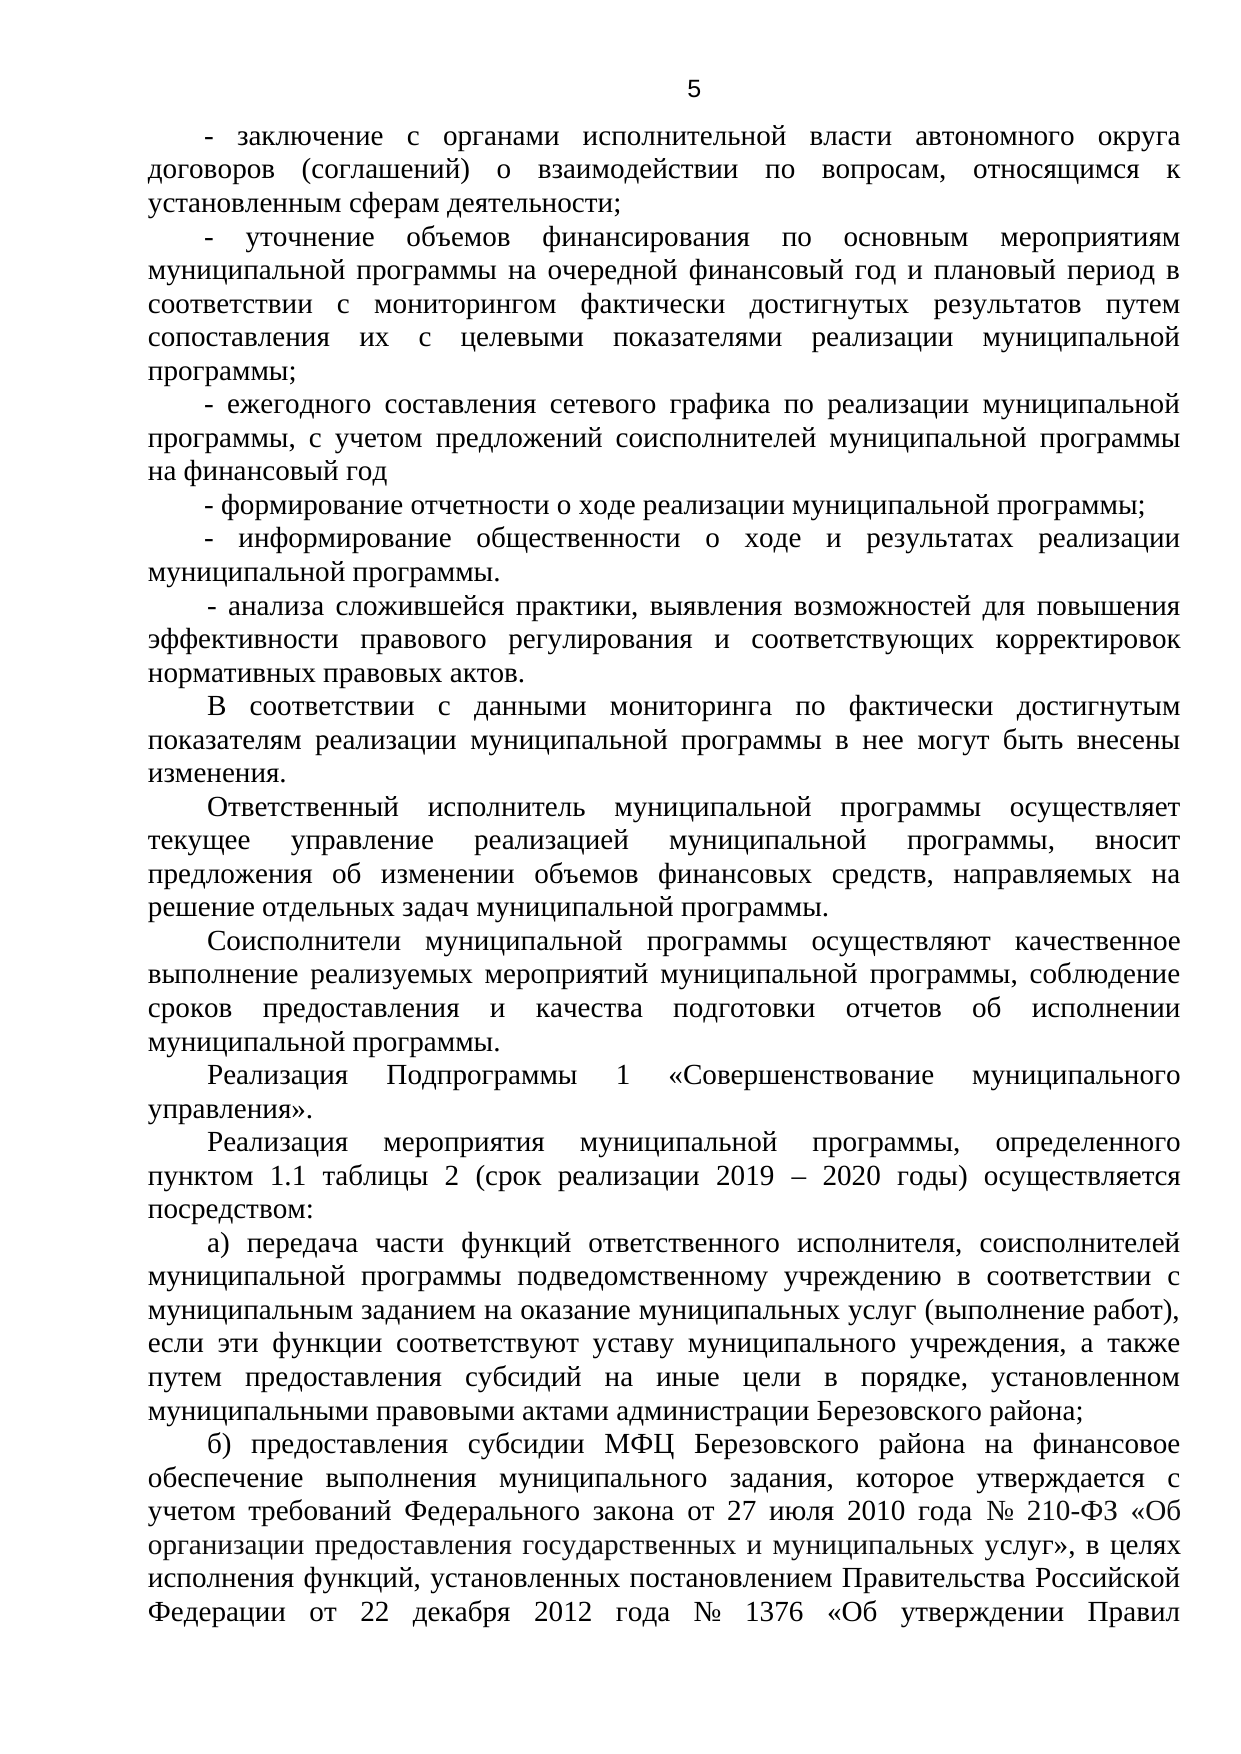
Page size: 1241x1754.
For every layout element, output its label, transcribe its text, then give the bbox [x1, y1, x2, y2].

text - уточнение объемов финансирования по основным мероприятиям муниципальной программы на очередной финансовый год и плановый период в соответствии с мониторингом фактически достигнутых результатов путем сопоставления их с целевыми показателями реализации муниципальной программы; [148, 219, 1181, 386]
text Соисполнители муниципальной программы осуществляют качественное выполнение реализуемых мероприятий муниципальной программы, соблюдение сроков предоставления и качества подготовки отчетов об исполнении муниципальной программы. [148, 923, 1181, 1057]
text - информирование общественности о ходе и результатах реализации муниципальной программы. [148, 521, 1181, 588]
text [148, 1426, 1181, 1627]
text а) передача части функций ответственного исполнителя, соисполнителей муниципальной программы подведомственному учреждению в соответствии с муниципальным заданием на оказание муниципальных услуг (выполнение работ), если эти функции соответствуют уставу муниципального учреждения, а также путем предоставления субсидий на иные цели в порядке, установленном муниципальными правовыми актами администрации Березовского района; [148, 1225, 1181, 1426]
text - формирование отчетности о ходе реализации муниципальной программы; [148, 487, 1181, 521]
text В соответствии с данными мониторинга по фактически достигнутым показателям реализации муниципальной программы в нее могут быть внесены изменения. [148, 688, 1181, 789]
text Ответственный исполнитель муниципальной программы осуществляет текущее управление реализацией муниципальной программы, вносит предложения об изменении объемов финансовых средств, направляемых на решение отдельных задач муниципальной программы. [148, 789, 1181, 923]
text Реализация Подпрограммы 1 «Совершенствование муниципального управления». [148, 1057, 1181, 1124]
text - ежегодного составления сетевого графика по реализации муниципальной программы, с учетом предложений соисполнителей муниципальной программы на финансовый год [148, 386, 1181, 487]
text Реализация мероприятия муниципальной программы, определенного пунктом 1.1 таблицы 2 (срок реализации 2019 – 2020 годы) осуществляется посредством: [148, 1124, 1181, 1225]
text - заключение с органами исполнительной власти автономного округа договоров (соглашений) о взаимодействии по вопросам, относящимся к установленным сферам деятельности; [148, 118, 1181, 219]
text - анализа сложившейся практики, выявления возможностей для повышения эффективности правового регулирования и соответствующих корректировок нормативных правовых актов. [148, 588, 1181, 688]
